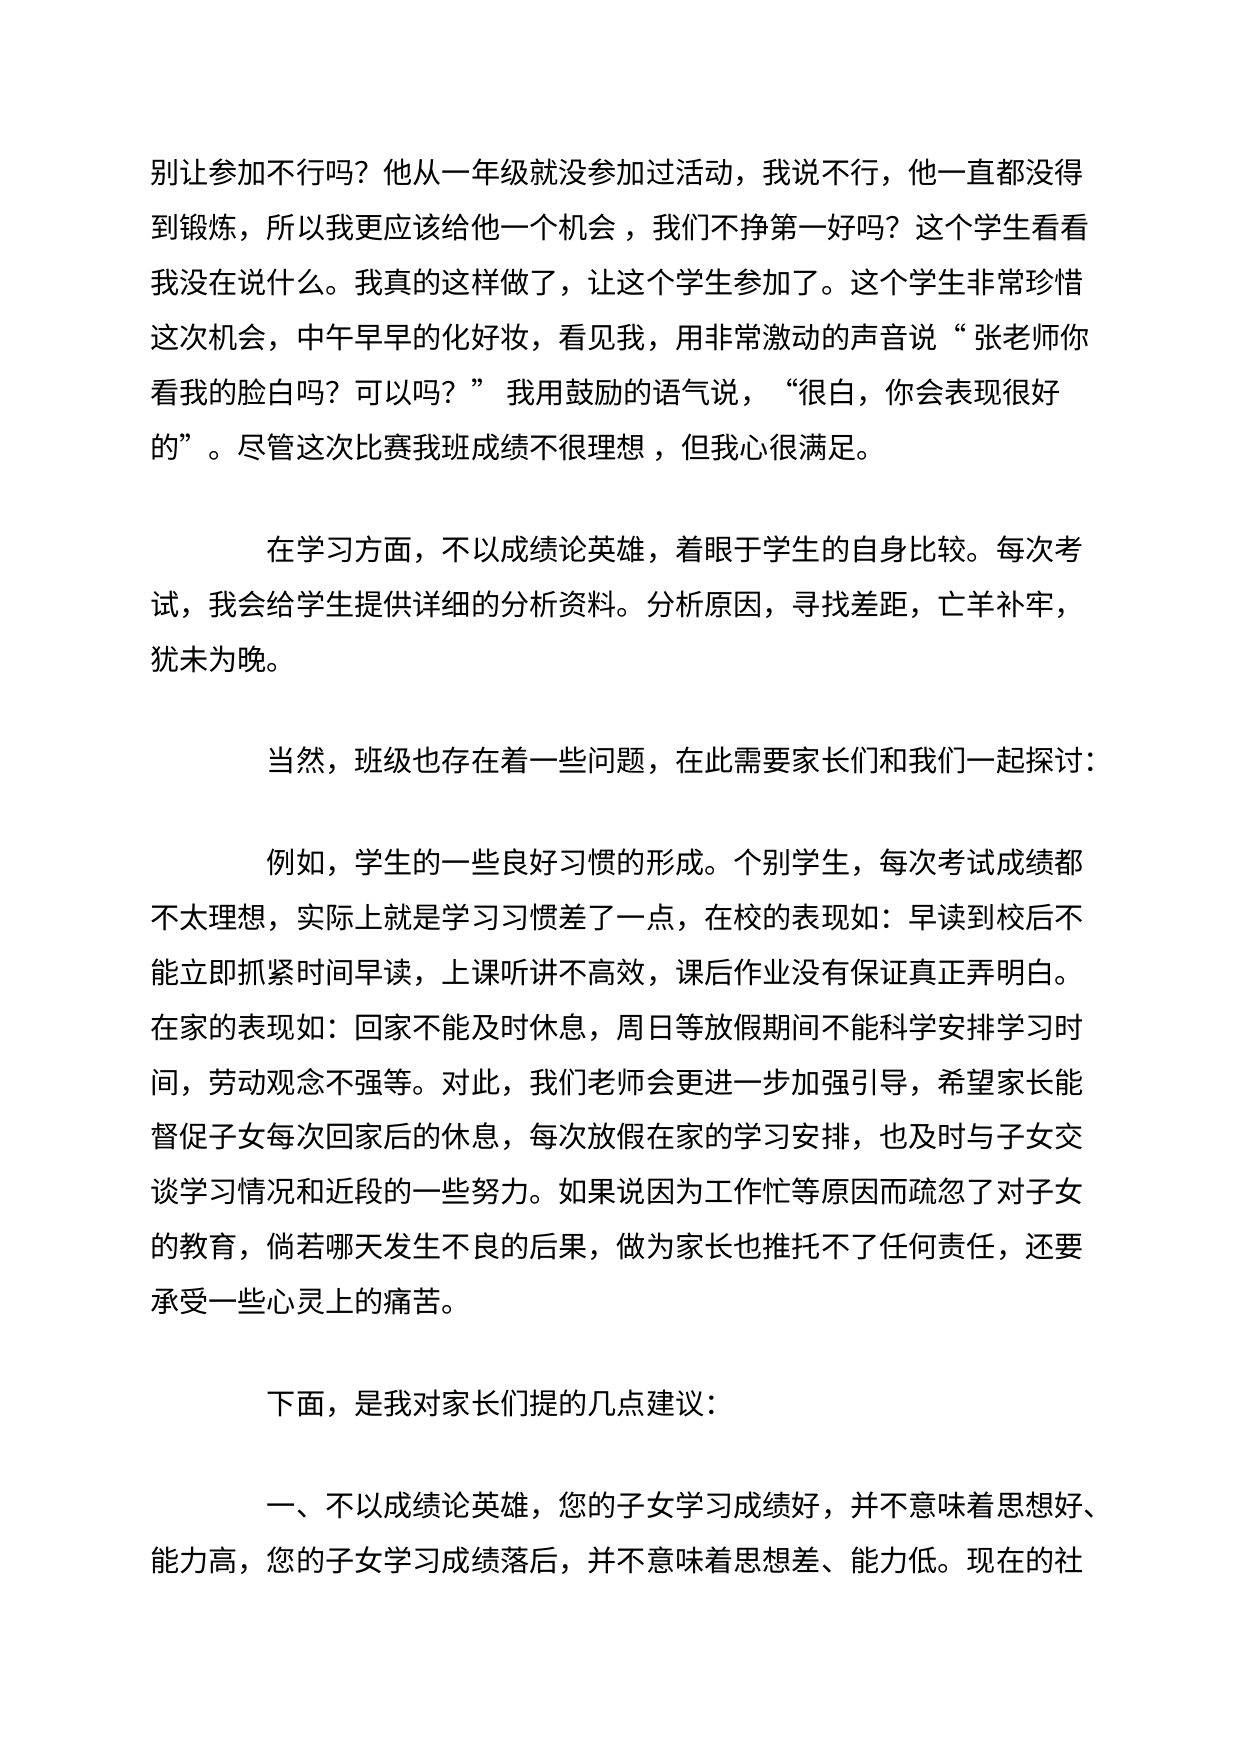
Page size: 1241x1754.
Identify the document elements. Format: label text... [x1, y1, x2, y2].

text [150, 150, 1090, 467]
text 当然，班级也存在着一些问题，在此需要家长们和我们一起探讨： [150, 738, 1090, 780]
text 在学习方面，不以成绩论英雄，着眼于学生的自身比较。每次考试，我会给学生提供详细的分析资料。分析原因，寻找差距，亡羊补牢，犹未为晚。 [150, 526, 1090, 678]
text 例如，学生的一些良好习惯的形成。个别学生，每次考试成绩都不太理想，实际上就是学习习惯差了一点，在校的表现如：早读到校后不能立即抓紧时间早读，上课听讲不高效，课后作业没有保证真正弄明白。在家的表现如：回家不能及时休息，周日等放假期间不能科学安排学习时间，劳动观念不强等。对此，我们老师会更进一步加强引导，希望家长能督促子女每次回家后的休息，每次放假在家的学习安排，也及时与子女交谈学习情况和近段的一些努力。如果说因为工作忙等原因而疏忽了对子女的教育，倘若哪天发生不良的后果，做为家长也推托不了任何责任，还要承受一些心灵上的痛苦。 [150, 839, 1090, 1321]
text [150, 1482, 1090, 1579]
text 下面，是我对家长们提的几点建议： [150, 1381, 1090, 1423]
